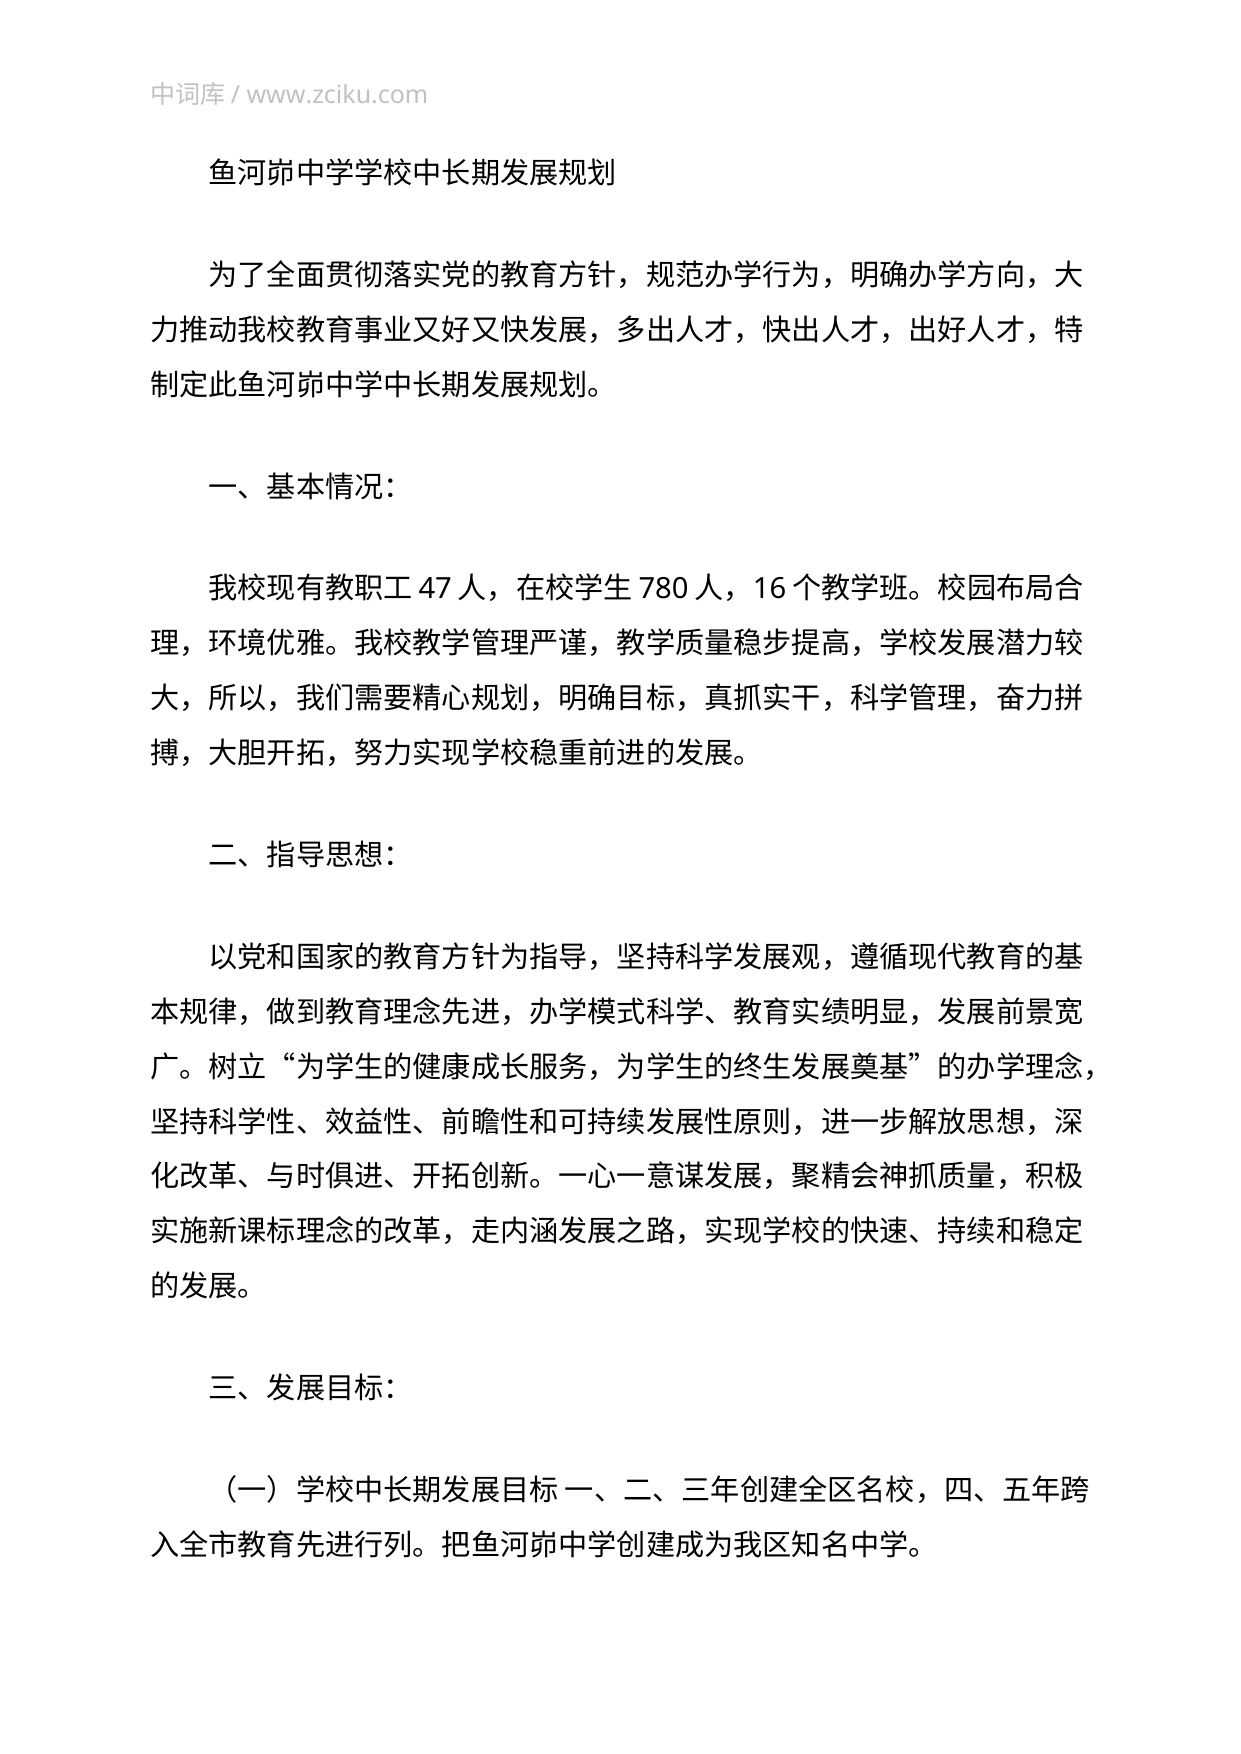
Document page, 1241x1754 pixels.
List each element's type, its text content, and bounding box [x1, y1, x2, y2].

text 鱼河峁中学学校中长期发展规划 [150, 150, 1090, 192]
text 以党和国家的教育方针为指导，坚持科学发展观，遵循现代教育的基本规律，做到教育理念先进，办学模式科学、教育实绩明显，发展前景宽广。树立“为学生的健康成长服务，为学生的终生发展奠基”的办学理念，坚持科学性、效益性、前瞻性和可持续发展性原则，进一步解放思想，深化改革、与时俱进、开拓创新。一心一意谋发展，聚精会神抓质量，积极实施新课标理念的改革，走内涵发展之路，实现学校的快速、持续和稳定的发展。 [150, 933, 1090, 1305]
text 我校现有教职工47人，在校学生780人，16个教学班。校园布局合理，环境优雅。我校教学管理严谨，教学质量稳步提高，学校发展潜力较大，所以，我们需要精心规划，明确目标，真抓实干，科学管理，奋力拼搏，大胆开拓，努力实现学校稳重前进的发展。 [150, 565, 1090, 772]
text 三、发展目标： [150, 1364, 1090, 1407]
text 一、基本情况： [150, 463, 1090, 506]
text 为了全面贯彻落实党的教育方针，规范办学行为，明确办学方向，大力推动我校教育事业又好又快发展，多出人才，快出人才，出好人才，特制定此鱼河峁中学中长期发展规划。 [150, 252, 1090, 404]
text 二、指导思想： [150, 832, 1090, 874]
text （一）学校中长期发展目标 一、二、三年创建全区名校，四、五年跨入全市教育先进行列。把鱼河峁中学创建成为我区知名中学。 [150, 1466, 1090, 1563]
